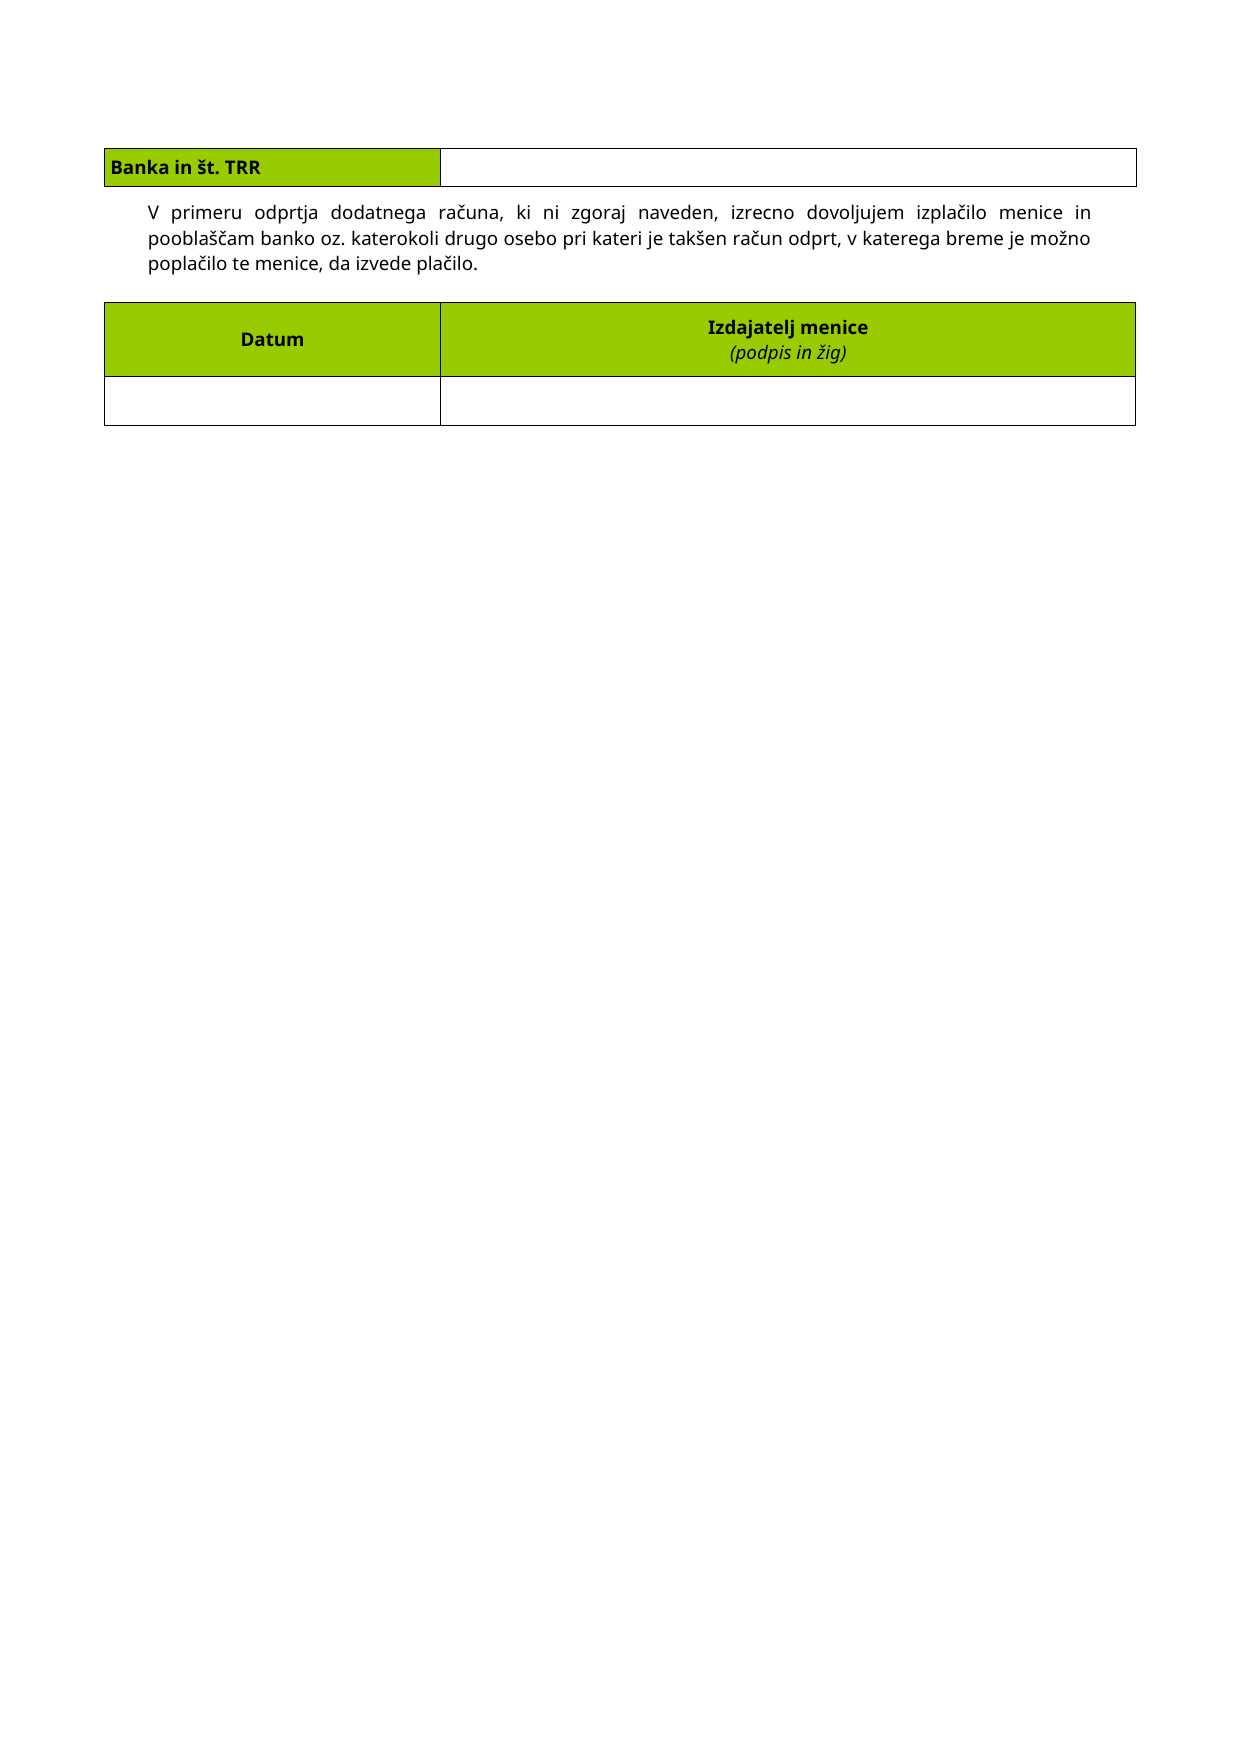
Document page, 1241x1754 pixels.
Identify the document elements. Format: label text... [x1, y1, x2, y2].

table_cell [441, 377, 1135, 425]
table_cell [441, 149, 1136, 186]
table_header Izdajatelj menice (podpis in žig) [441, 303, 1135, 376]
table_cell [105, 377, 440, 425]
table_header Datum [105, 303, 440, 376]
table_cell Banka in št. TRR [105, 149, 440, 186]
text V primeru odprtja dodatnega računa, ki ni zgoraj naveden, izrecno dovoljujem izplačilo menice in pooblaščam banko oz. katerokoli drugo osebo pri kateri je takšen račun odprt, v katerega breme je možno poplačilo te menice, da izvede plačilo. [148, 199, 1093, 276]
